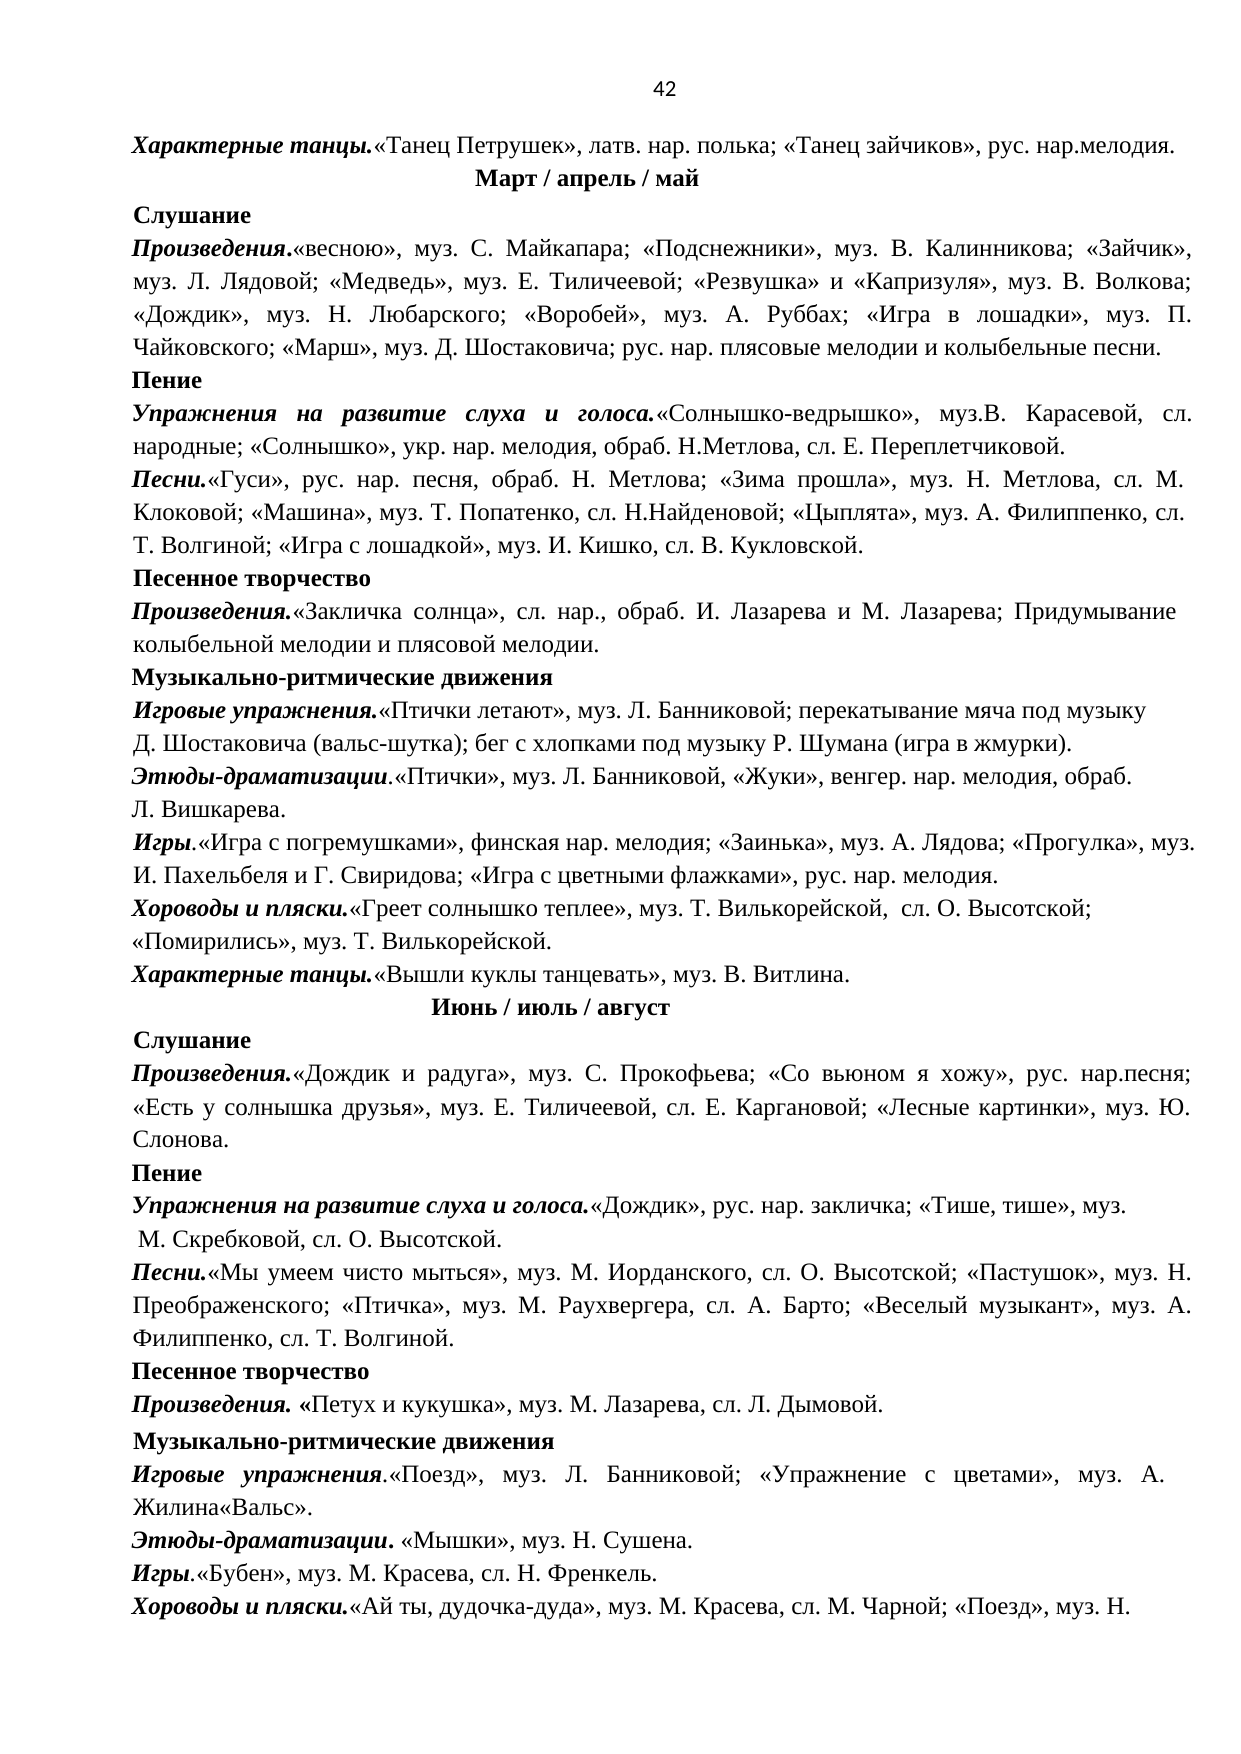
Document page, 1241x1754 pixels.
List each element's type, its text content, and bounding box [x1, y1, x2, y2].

text Игровые упражнения.«Поезд», муз. Л. Банниковой; «Упражнение с цветами», муз. А. Жилина«Вальс». [131, 1459, 1166, 1521]
text Март / апрель / май [262, 163, 833, 192]
text Д. Шостаковича (вальс-шутка); бег с хлопками под музыку Р. Шумана (игра в жмурки). [133, 728, 1193, 757]
subtitle Музыкально-ритмические движения [133, 1426, 1196, 1455]
text Произведения.«весною», муз. С. Майкапара; «Подснежники», муз. В. Калинникова; «Зайчик», муз. Л. Лядовой; «Медведь», муз. Е. Тиличеевой; «Резвушка» и «Капризуля», муз. В. Волкова; «Дождик», муз. Н. Любарского; «Воробей», муз. А. Руббах; «Игра в лошадки», муз. П. Чайковского; «Марш», муз. Д. Шостаковича; рус. нар. плясовые мелодии и колыбельные песни. [131, 233, 1193, 361]
text Произведения.«Дождик и радуга», муз. С. Прокофьева; «Со вьюном я хожу», рус. нар.песня; «Есть у солнышка друзья», муз. Е. Тиличеевой, сл. Е. Каргановой; «Лесные картинки», муз. Ю. Слонова. [131, 1058, 1193, 1153]
text Пение [131, 1158, 1193, 1186]
text Песенное творчество [131, 1356, 1193, 1384]
text М. Скребковой, сл. О. Высотской. [131, 1224, 1193, 1252]
text Л. Вишкарева. [131, 794, 1193, 823]
text Игры.«Игра с погремушками», финская нар. мелодия; «Заинька», муз. А. Лядова; «Прогулка», муз. И. Пахельбеля и Г. Свиридова; «Игра с цветными флажками», рус. нар. мелодия. [133, 827, 1196, 889]
text Песни.«Гуси», рус. нар. песня, обраб. Н. Метлова; «Зима прошла», муз. Н. Метлова, сл. М. Клоковой; «Машина», муз. Т. Попатенко, сл. Н.Найденовой; «Цыплята», муз. А. Филиппенко, сл. Т. Волгиной; «Игра с лошадкой», муз. И. Кишко, сл. В. Кукловской. [131, 464, 1186, 559]
text Песни.«Мы умеем чисто мыться», муз. М. Иорданского, сл. О. Высотской; «Пастушок», муз. Н. Преображенского; «Птичка», муз. М. Раухвергера, сл. А. Барто; «Веселый музыкант», муз. А. Филиппенко, сл. Т. Волгиной. [131, 1257, 1193, 1351]
text Музыкально-ритмические движения [131, 662, 1177, 691]
text Характерные танцы.«Танец Петрушек», латв. нар. полька; «Танец зайчиков», рус. нар.мелодия. [131, 130, 1193, 158]
text Хороводы и пляски.«Греет солнышко теплее», муз. Т. Вилькорейской, сл. О. Высотской; [131, 893, 1193, 922]
text «Помирились», муз. Т. Вилькорейской. [131, 926, 1193, 955]
text Июнь / июль / август [262, 992, 833, 1021]
text Пение [131, 365, 1193, 394]
text Песенное творчество [133, 563, 1186, 592]
text Игры.«Бубен», муз. М. Красева, сл. Н. Френкель. [131, 1558, 1205, 1587]
text Упражнения на развитие слуха и голоса.«Солнышко-ведрышко», муз.В. Карасевой, сл. народные; «Солнышко», укр. нар. мелодия, обраб. Н.Метлова, сл. Е. Переплетчиковой. [131, 398, 1193, 460]
text Слушание [133, 1026, 833, 1054]
text Упражнения на развитие слуха и голоса.«Дождик», рус. нар. закличка; «Тише, тише», муз. [131, 1191, 1193, 1219]
text Игровые упражнения.«Птички летают», муз. Л. Банниковой; перекатывание мяча под музыку [133, 695, 1193, 724]
text Хороводы и пляски.«Ай ты, дудочка-дуда», муз. М. Красева, сл. М. Чарной; «Поезд», муз. Н. [131, 1591, 1193, 1620]
subtitle Слушание [133, 200, 1196, 229]
text Этюды-драматизации. «Мышки», муз. Н. Сушена. [131, 1525, 1205, 1554]
text Этюды-драматизации.«Птички», муз. Л. Банниковой, «Жуки», венгер. нар. мелодия, обраб. [131, 761, 1193, 790]
text Характерные танцы.«Вышли куклы танцевать», муз. В. Витлина. [131, 959, 1193, 988]
text Произведения.«Закличка солнца», сл. нар., обраб. И. Лазарева и М. Лазарева; Придумывание колыбельной мелодии и плясовой мелодии. [131, 596, 1177, 658]
text Произведения. «Петух и кукушка», муз. М. Лазарева, сл. Л. Дымовой. [131, 1389, 1193, 1417]
